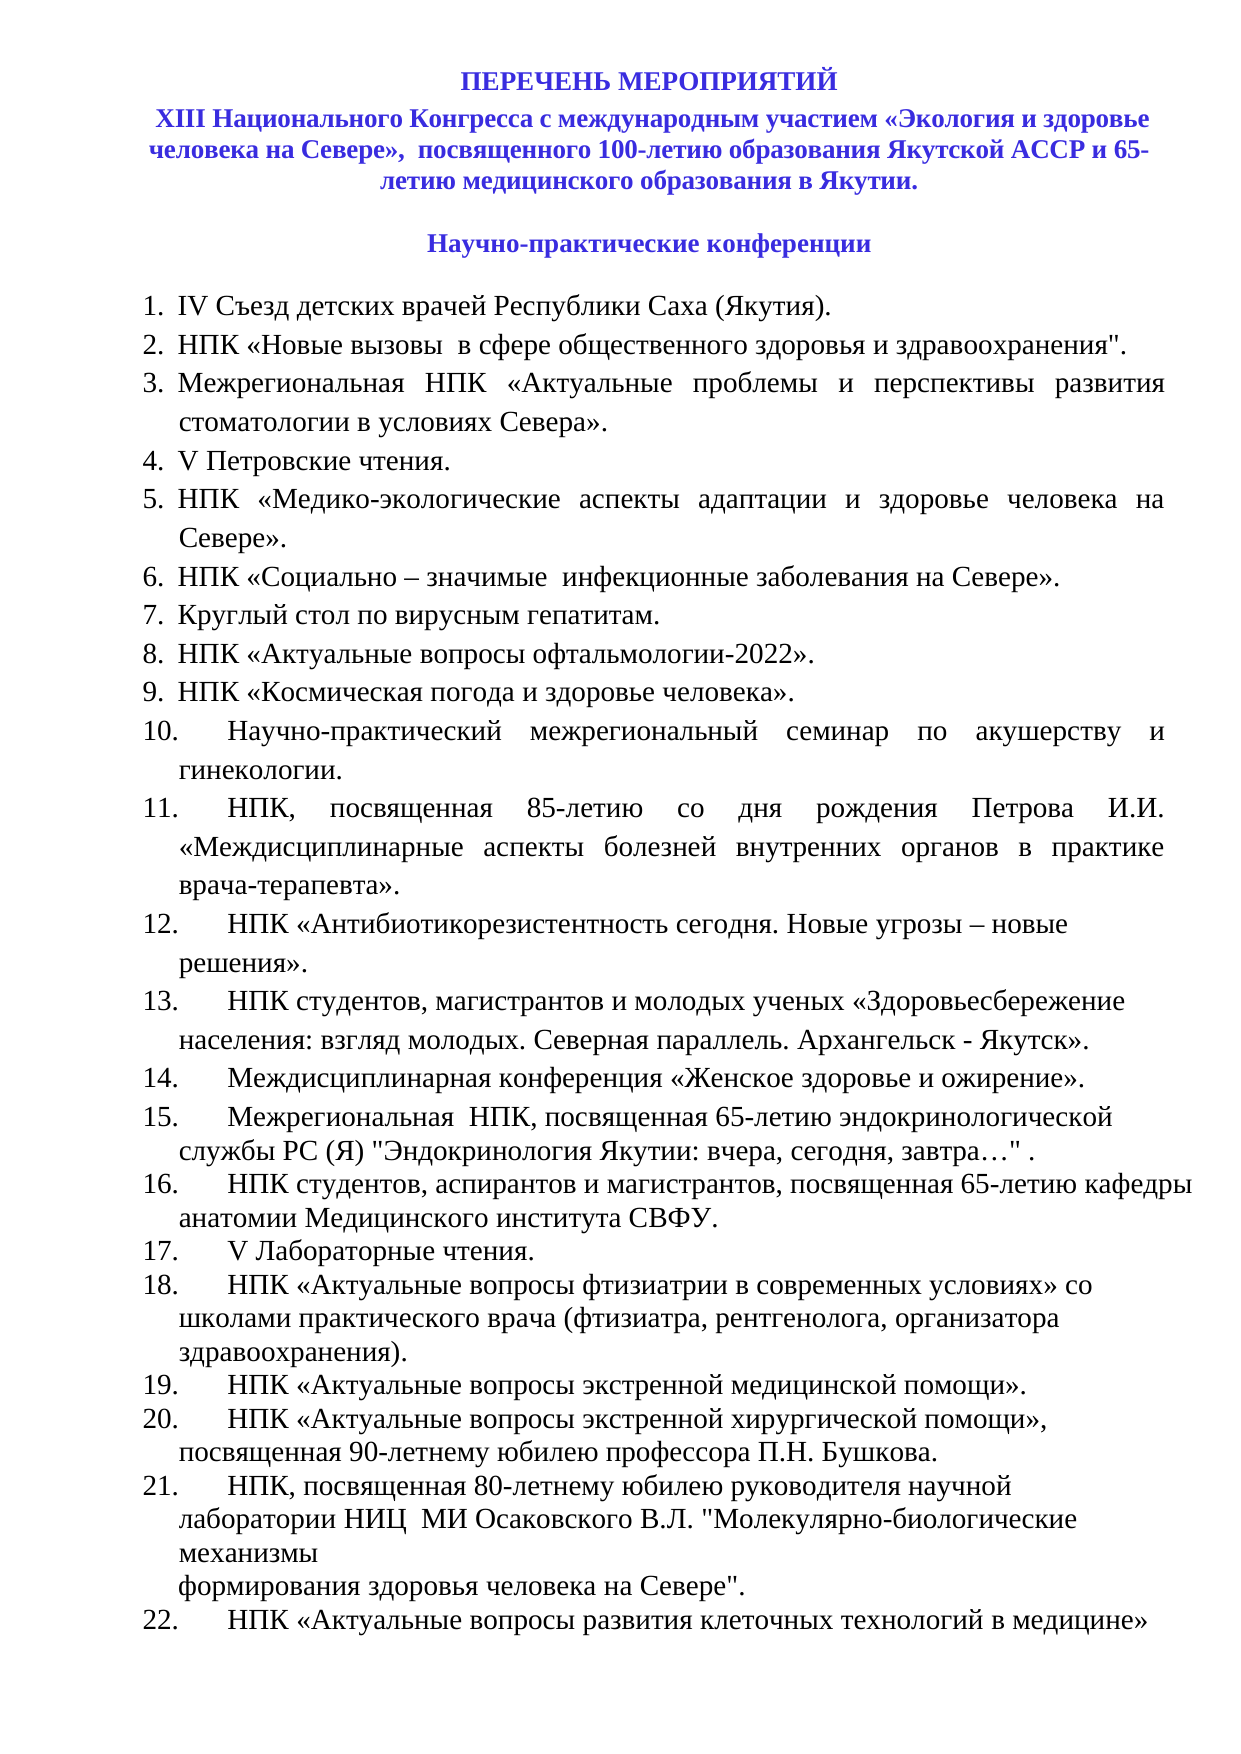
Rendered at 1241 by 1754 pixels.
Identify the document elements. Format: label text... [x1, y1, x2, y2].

list Круглый стол по вирусным гепатитам. [142, 597, 1166, 631]
list НПК «Новые вызовы в сфере общественного здоровья и здравоохранения". [142, 327, 1166, 361]
list НПК студентов, магистрантов и молодых ученых «Здоровьесбережение населения: взгляд молодых. Северная параллель. Архангельск - Якутск». [142, 983, 1166, 1055]
list НПК «Космическая погода и здоровье человека». [142, 674, 1166, 708]
list НПК студентов, аспирантов и магистрантов, посвященная 65-летию кафедры анатомии Медицинского института СВФУ. [142, 1166, 1196, 1233]
list НПК «Медико-экологические аспекты адаптации и здоровье человека на Севере». [142, 481, 1166, 553]
list Межрегиональная НПК, посвященная 65-летию эндокринологической службы РС (Я) "Эндокринология Якутии: вчера, сегодня, завтра…" . [142, 1099, 1196, 1166]
list НПК «Актуальные вопросы офтальмологии-2022». [142, 636, 1166, 669]
list V Лабораторные чтения. [142, 1233, 1196, 1267]
list V Петровские чтения. [142, 443, 1166, 476]
list Межрегиональная НПК «Актуальные проблемы и перспективы развития стоматологии в условиях Севера». [142, 366, 1166, 438]
list НПК «Актуальные вопросы экстренной хирургической помощи», посвященная 90-летнему юбилею профессора П.Н. Бушкова. [142, 1401, 1196, 1468]
list НПК, посвященная 80-летнему юбилею руководителя научной лаборатории НИЦ МИ Осаковского В.Л. "Молекулярно-биологические механизмы [142, 1468, 1161, 1569]
list Научно-практический межрегиональный семинар по акушерству и гинекологии. [142, 713, 1166, 785]
list НПК «Актуальные вопросы экстренной медицинской помощи». [142, 1367, 1196, 1401]
list Междисциплинарная конференция «Женское здоровье и ожирение». [142, 1061, 1166, 1094]
text Научно-практические конференции [137, 227, 1161, 258]
list НПК «Актуальные вопросы фтизиатрии в современных условиях» со школами практического врача (фтизиатра, рентгенолога, организатора здравоохранения). [142, 1267, 1196, 1367]
list НПК «Актуальные вопросы развития клеточных технологий в медицине» [142, 1602, 1196, 1636]
subtitle ПЕРЕЧЕНЬ МЕРОПРИЯТИЙ [137, 64, 1161, 96]
subtitle XIII Национального Конгресса с международным участием «Экология и здоровье человека на Севере», посвященного 100-летию образования Якутской АССР и 65-летию медицинского образования в Якутии. [137, 102, 1161, 196]
list НПК «Социально – значимые инфекционные заболевания на Севере». [142, 559, 1166, 592]
list НПК «Антибиотикорезистентность сегодня. Новые угрозы – новые решения». [142, 906, 1166, 978]
list IV Съезд детских врачей Республики Саха (Якутия). [142, 288, 1166, 322]
list НПК, посвященная 85-летию со дня рождения Петрова И.И. «Междисциплинарные аспекты болезней внутренних органов в практике врача-терапевта». [142, 790, 1166, 901]
text формирования здоровья человека на Севере". [178, 1569, 1196, 1602]
